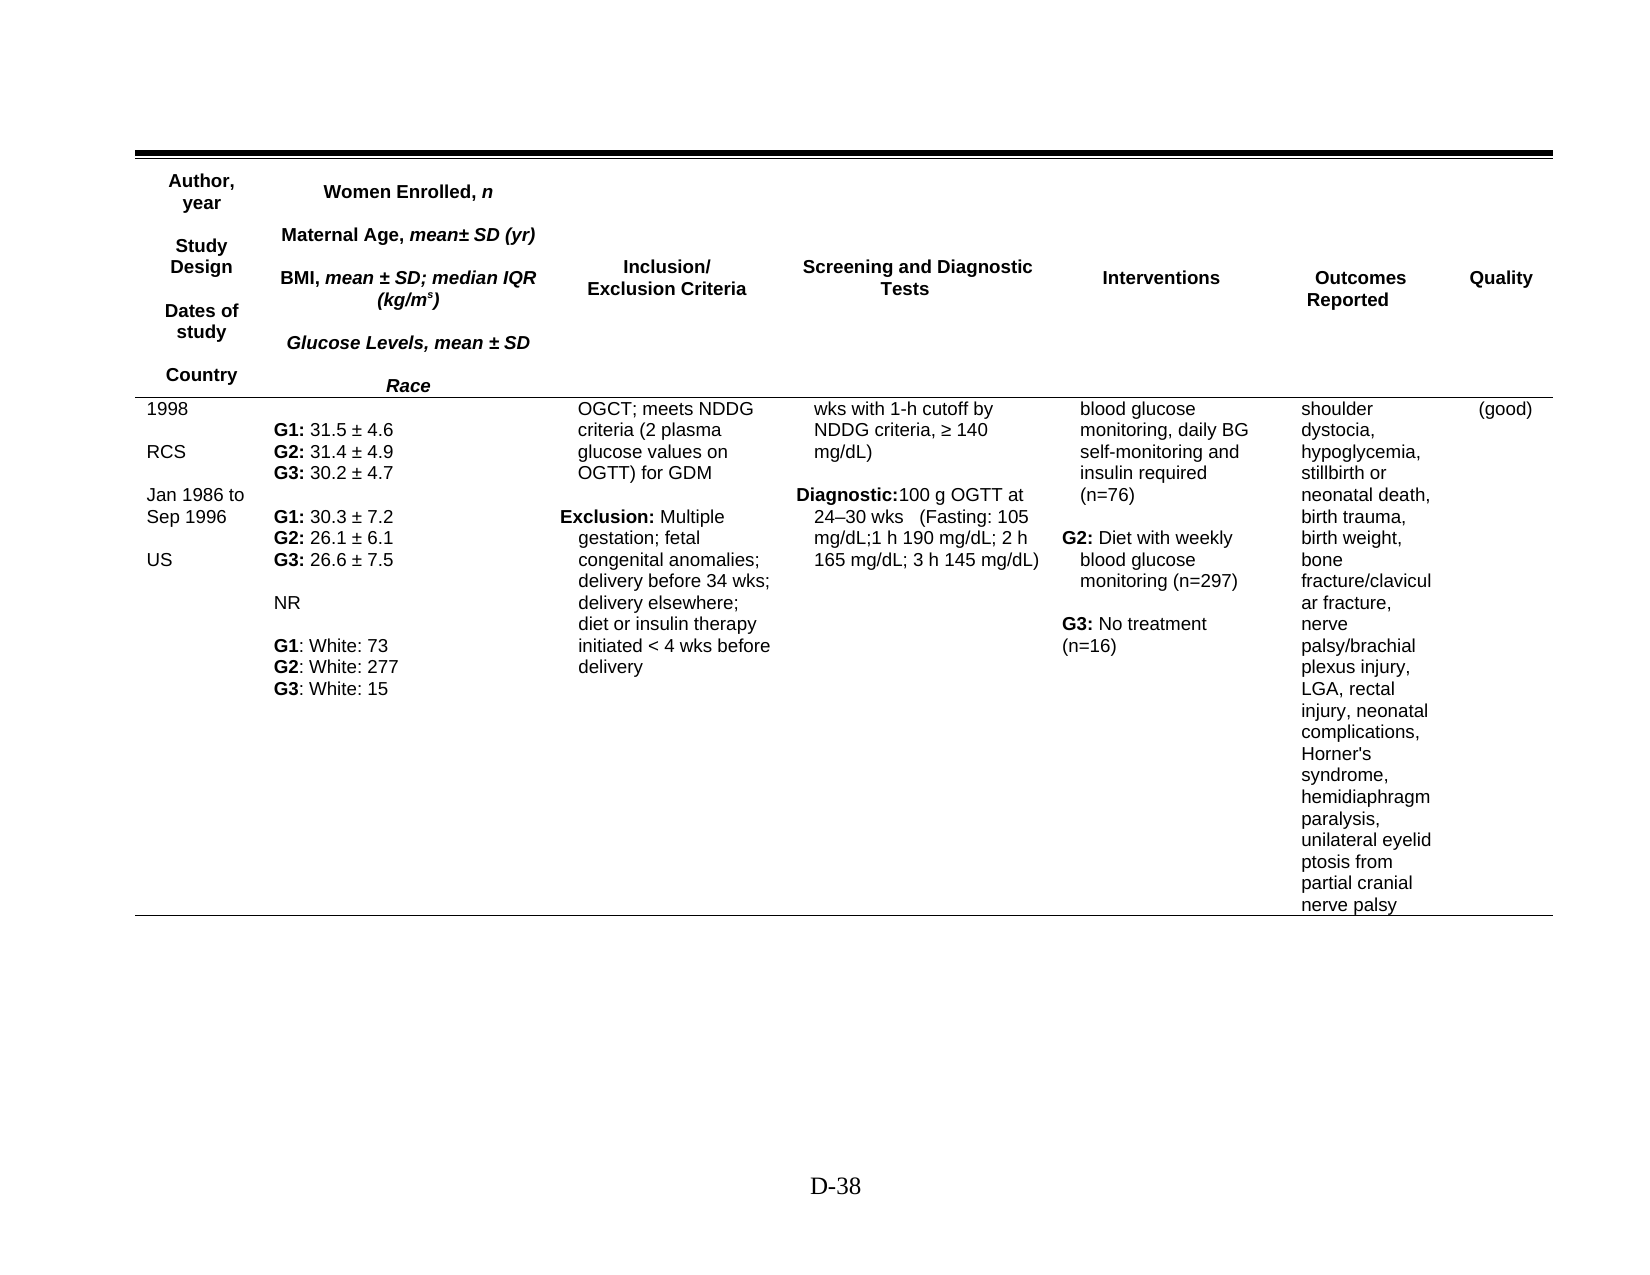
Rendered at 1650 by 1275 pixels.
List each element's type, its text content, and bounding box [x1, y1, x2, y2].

table_header Author, year Study Design Dates of study Country [135, 159, 268, 397]
table_header Interventions [1051, 159, 1272, 397]
table_cell NOS = 9 (good) [1449, 398, 1553, 915]
table_cell Screen: 50 g GCT (24–30 wks with 1-h cutoff by NDDG criteria, ≥ 140 mg/dL) Diagnostic:100 g OGTT at 24–30 wks (Fasting: 105 mg/dL;1 h 190 mg/dL; 2 h 165 mg/dL; 3 h 145 mg/dL) [785, 398, 1051, 915]
table_cell Inclusion: Positive OGCT; meets NDDG criteria (2 plasma glucose values on OGTT) for GDM Exclusion: Multiple gestation; fetal congenital anomalies; delivery before 34 wks; delivery elsewhere; diet or insulin therapy initiated < 4 wks before delivery [549, 398, 785, 915]
table_cell 389 G1: 31.5 ± 4.6 G2: 31.4 ± 4.9 G3: 30.2 ± 4.7 G1: 30.3 ± 7.2 G2: 26.1 ± 6.1 G3: 26.6 ± 7.5 NR G1: White: 73 G2: White: 277 G3: White: 15 [262, 398, 549, 915]
table_header Screening and Diagnostic Tests [785, 159, 1051, 397]
table_header Outcomes Reported [1272, 159, 1449, 397]
table_header Inclusion/ Exclusion Criteria [549, 159, 785, 397]
table_cell G1: Diet with weekly blood glucose monitoring, daily BG self-monitoring and insulin required (n=76) G2: Diet with weekly blood glucose monitoring (n=297) G3: No treatment (n=16) [1051, 398, 1272, 915]
table_header Women Enrolled, n Maternal Age, mean± SD (yr) BMI, mean ± SD; median IQR (kg/ms) Glucose Levels, mean ± SD Race [268, 159, 549, 397]
table_header Quality [1449, 159, 1553, 397]
table_cell Adams, 1998 RCS Jan 1986 to Sep 1996 US [135, 398, 262, 915]
table_cell Weight gain, shoulder dystocia, hypoglycemia, stillbirth or neonatal death, birth trauma, birth weight, bone fracture/clavicular fracture, nerve palsy/brachial plexus injury, LGA, rectal injury, neonatal complications, Horner's syndrome, hemidiaphragm paralysis, unilateral eyelid ptosis from partial cranial nerve palsy [1272, 398, 1449, 915]
